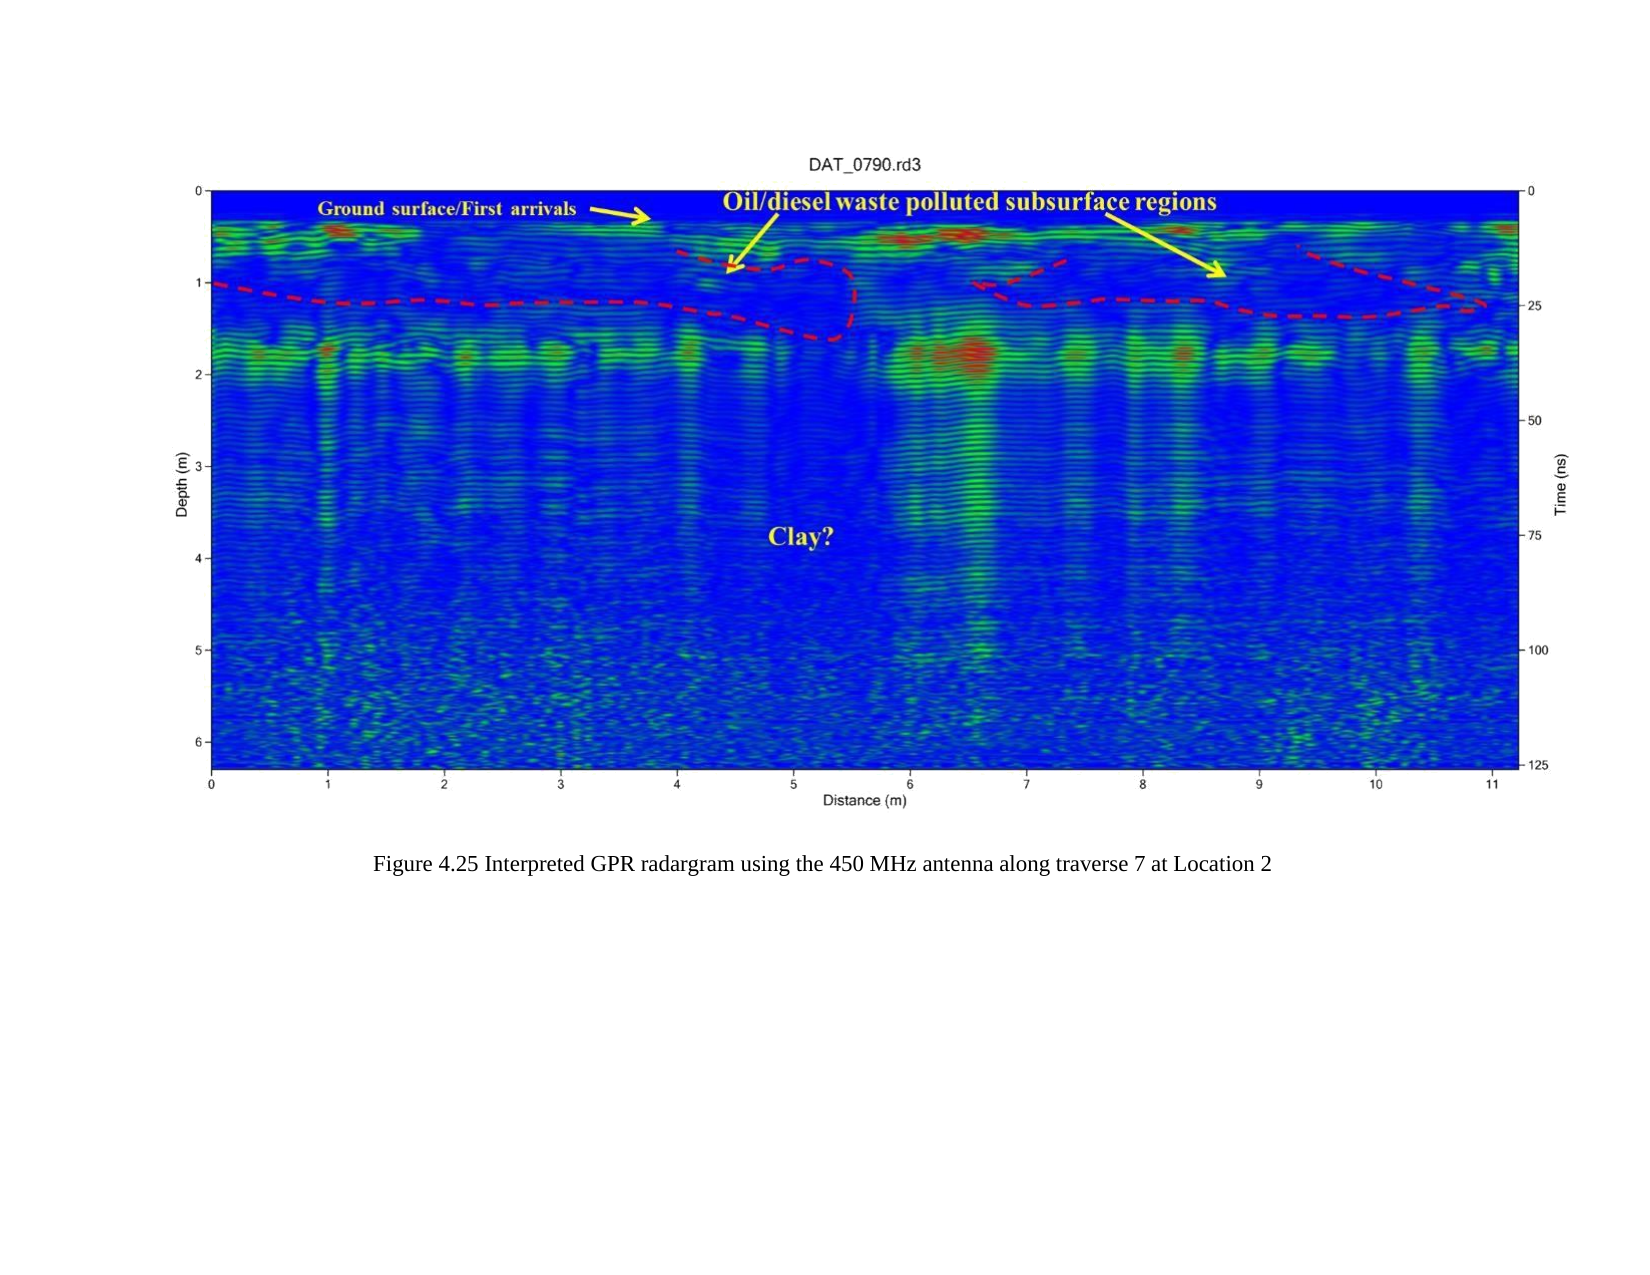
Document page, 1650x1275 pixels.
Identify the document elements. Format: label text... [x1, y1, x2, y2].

picture [156, 150, 1574, 813]
text Figure 4.25 Interpreted GPR radargram using the 450 MHz antenna along traverse 7 at Location 2 [150, 850, 1496, 876]
